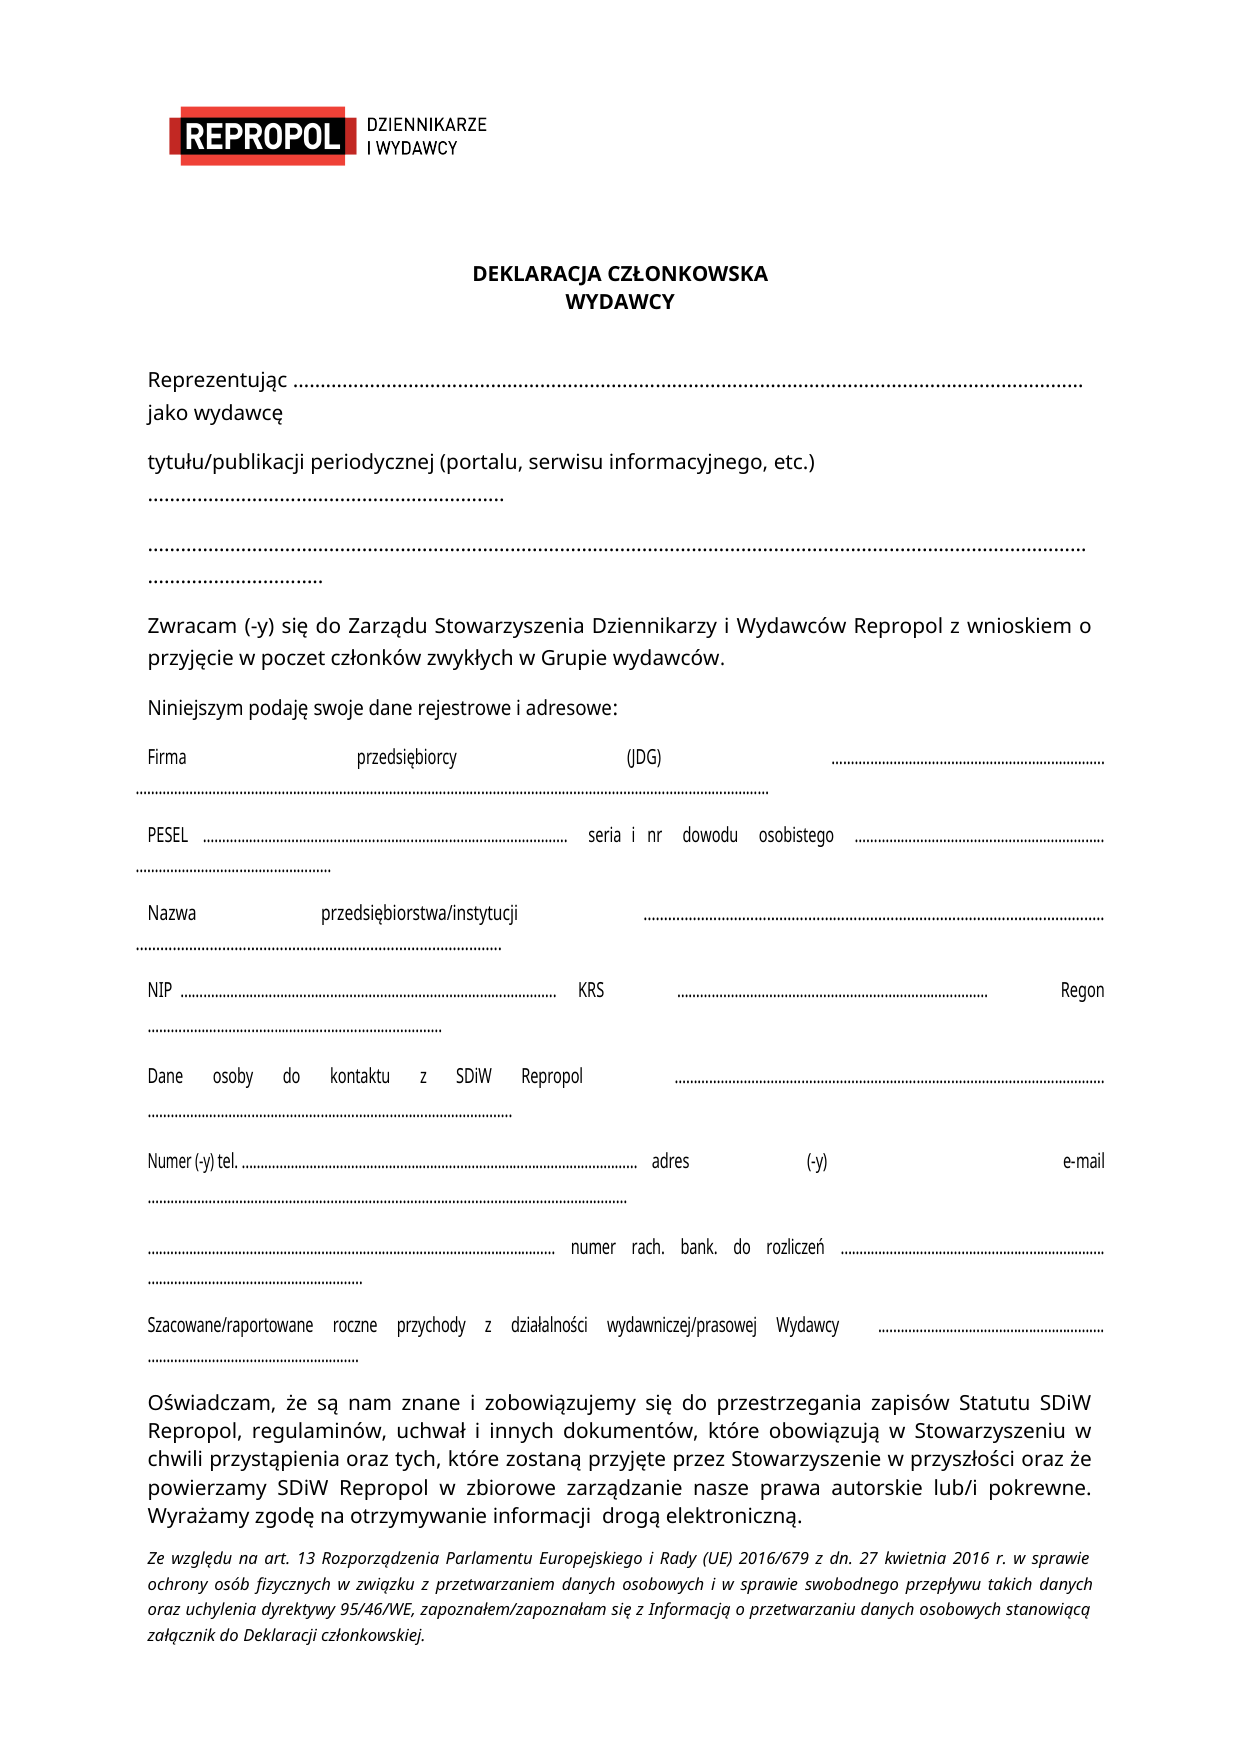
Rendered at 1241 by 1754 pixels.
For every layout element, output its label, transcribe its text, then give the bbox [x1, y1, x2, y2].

text Oświadczam, że są nam znane i zobowiązujemy się do przestrzegania zapisów Statutu SDiW Repropol, regulaminów, uchwał i innych dokumentów, które obowiązują w Stowarzyszeniu w chwili przystąpienia oraz tych, które zostaną przyjęte przez Stowarzyszenie w przyszłości oraz że powierzamy SDiW Repropol w zbiorowe zarządzanie nasze prawa autorskie lub/i pokrewne. Wyrażamy zgodę na otrzymywanie informacji drogą elektroniczną. [147, 1388, 1093, 1530]
text NIP …………………………………………………………………………………….. KRS ……………………………………………………………………… Regon ……………………………….…………………………………. [147, 976, 1105, 1038]
text Firma przedsiębiorcy (JDG) ……….……………………..……………………………..………………………………………………………………………………………………………………………………………………… [135, 742, 1105, 801]
text Numer (-y) tel. …………….…………………………..………………………………………………… adres (-y) e-mail ……………………………………………………………………………………………………………… [147, 1146, 1105, 1209]
text Reprezentując ……………………………………………………………………………………………………………………………… jako wydawcę [147, 365, 1093, 426]
text Szacowane/raportowane roczne przychody z działalności wydawniczej/prasowej Wydawcy .………………………………….……………….……………………………………………….. [147, 1310, 1105, 1369]
picture [135, 73, 532, 199]
text Nazwa przedsiębiorstwa/instytucji ………………………………….…………………………………………………….………..…………………………………………………………………………….. [135, 898, 1105, 957]
text Zwracam (-y) się do Zarządu Stowarzyszenia Dziennikarzy i Wydawców Repropol z wnioskiem o przyjęcie w poczet członków zwykłych w Grupie wydawców. [147, 611, 1093, 672]
text Dane osoby do kontaktu z SDiW Repropol ………………………………………………………………………………………………….………………………………………………………………………………….. [147, 1061, 1105, 1124]
text ………………………………………………………………………………………………………………………………………………………………………………….. [147, 529, 1093, 590]
text tytułu/publikacji periodycznej (portalu, serwisu informacyjnego, etc.) ……………………………………………………….. [147, 447, 1093, 508]
text PESEL ……………………………………………….…………………………………. seria i nr dowodu osobistego ………………………………………………………..…………………………………………… [135, 820, 1105, 879]
text ……………………………………………………..….…………………………………… numer rach. bank. do rozliczeń …..………………………………………………………..………………………………………………… [147, 1232, 1105, 1291]
text DEKLARACJA CZŁONKOWSKA [135, 259, 1105, 287]
text WYDAWCY [135, 287, 1105, 316]
text Niniejszym podaję swoje dane rejestrowe i adresowe: [147, 693, 1093, 721]
text Ze względu na art. 13 Rozporządzenia Parlamentu Europejskiego i Rady (UE) 2016/679 z dn. 27 kwietnia 2016 r. w sprawie ochrony osób fizycznych w związku z przetwarzaniem danych osobowych i w sprawie swobodnego przepływu takich danych oraz uchylenia dyrektywy 95/46/WE, zapoznałem/zapoznałam się z Informacją o przetwarzaniu danych osobowych stanowiącą załącznik do Deklaracji członkowskiej. [147, 1547, 1093, 1646]
